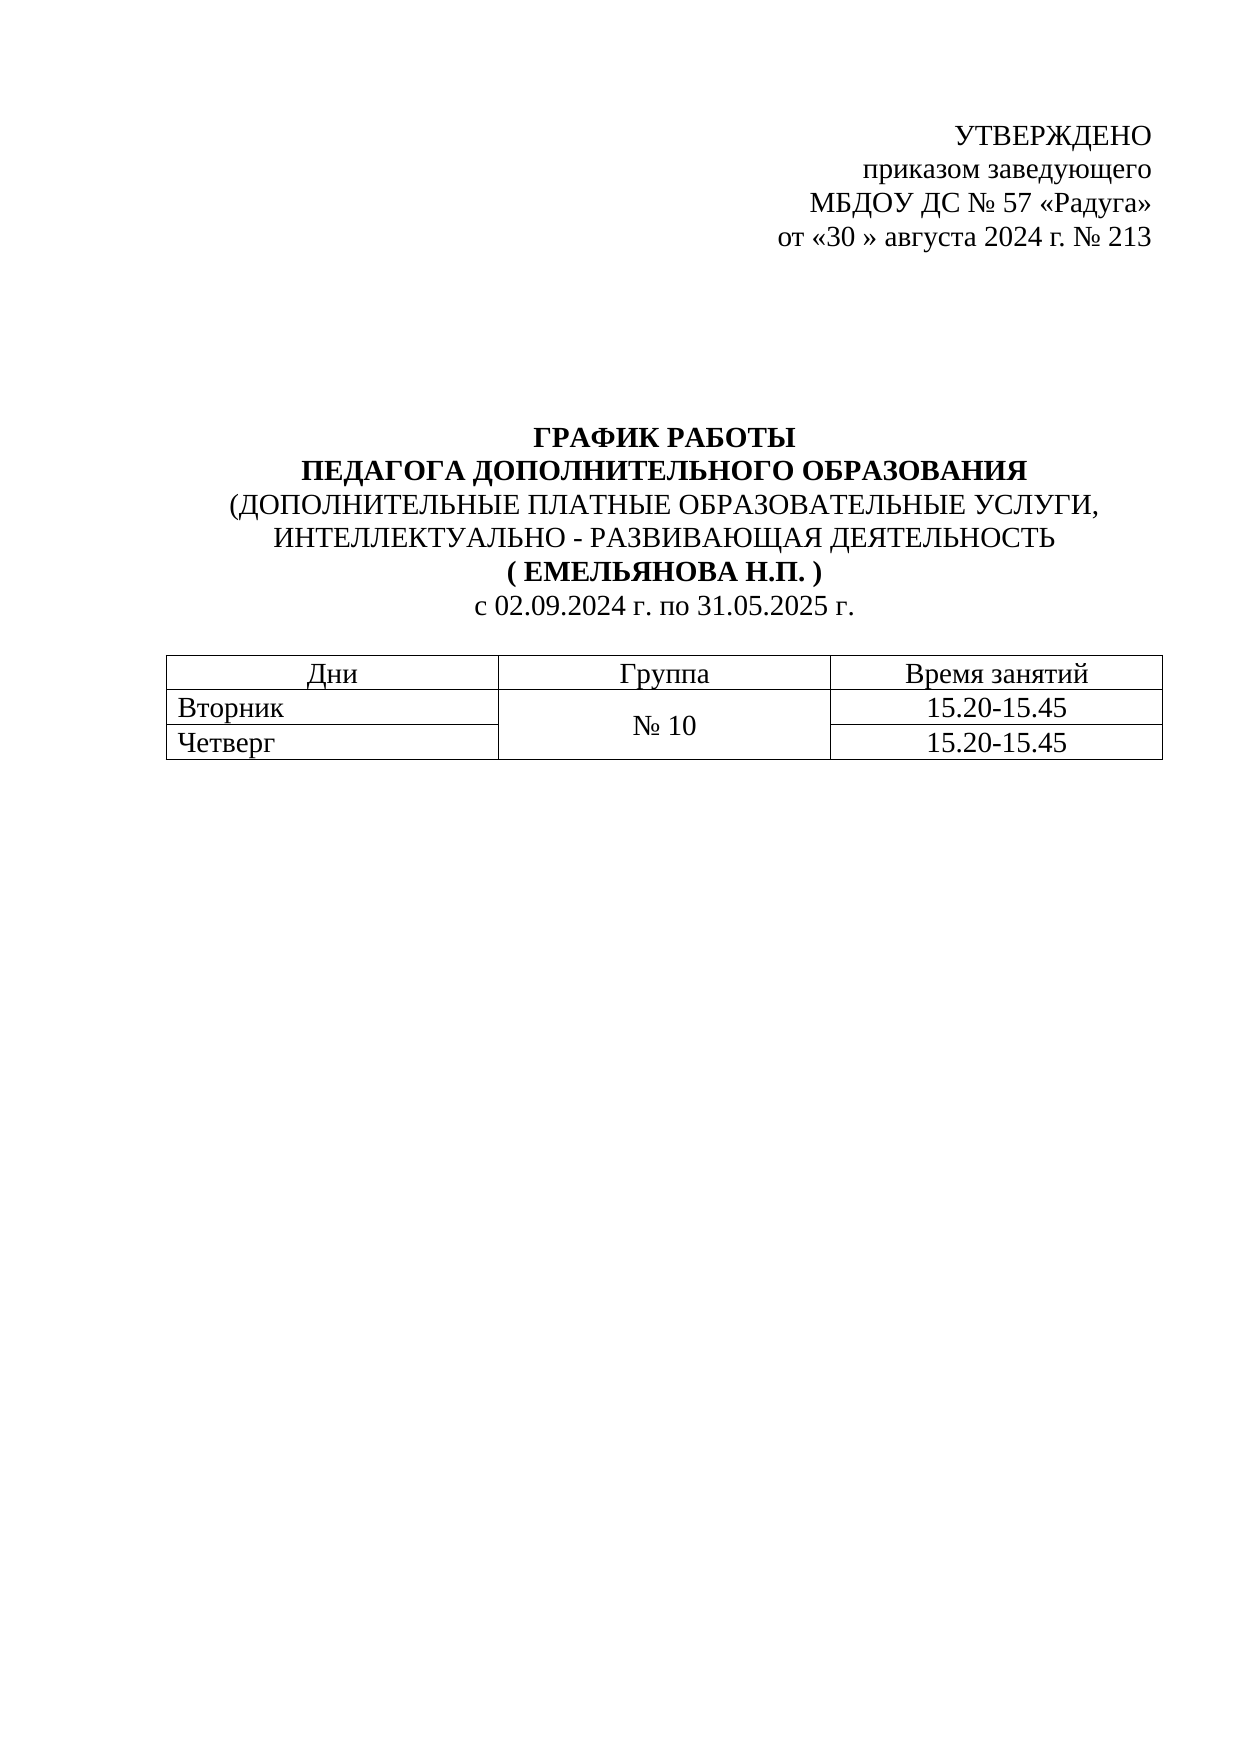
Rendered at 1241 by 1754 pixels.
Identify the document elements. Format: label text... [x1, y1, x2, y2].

text от «30 » августа 2024 г. № 213 [177, 219, 1152, 252]
table_header Группа [499, 656, 830, 689]
text приказом заведующего [177, 152, 1152, 185]
table_header Время занятий [831, 656, 1162, 689]
text УТВЕРЖДЕНО [177, 118, 1152, 152]
table_cell 15.20-15.45 [831, 690, 1162, 724]
table_cell 15.20-15.45 [831, 725, 1162, 758]
text ПЕДАГОГА ДОПОЛНИТЕЛЬНОГО ОБРАЗОВАНИЯ [177, 453, 1152, 487]
table_cell Четверг [167, 725, 498, 758]
text с 02.09.2024 г. по 31.05.2025 г. [177, 588, 1152, 621]
text ( ЕМЕЛЬЯНОВА Н.П. ) [177, 554, 1152, 588]
table_header Дни [167, 656, 498, 689]
table_cell Вторник [167, 690, 498, 724]
text МБДОУ ДС № 57 «Радуга» [177, 185, 1152, 219]
table_cell № 10 [499, 690, 830, 758]
text (ДОПОЛНИТЕЛЬНЫЕ ПЛАТНЫЕ ОБРАЗОВАТЕЛЬНЫЕ УСЛУГИ, ИНТЕЛЛЕКТУАЛЬНО - РАЗВИВАЮЩАЯ ДЕЯТЕЛЬНОСТЬ [177, 487, 1152, 554]
text ГРАФИК РАБОТЫ [177, 420, 1152, 453]
